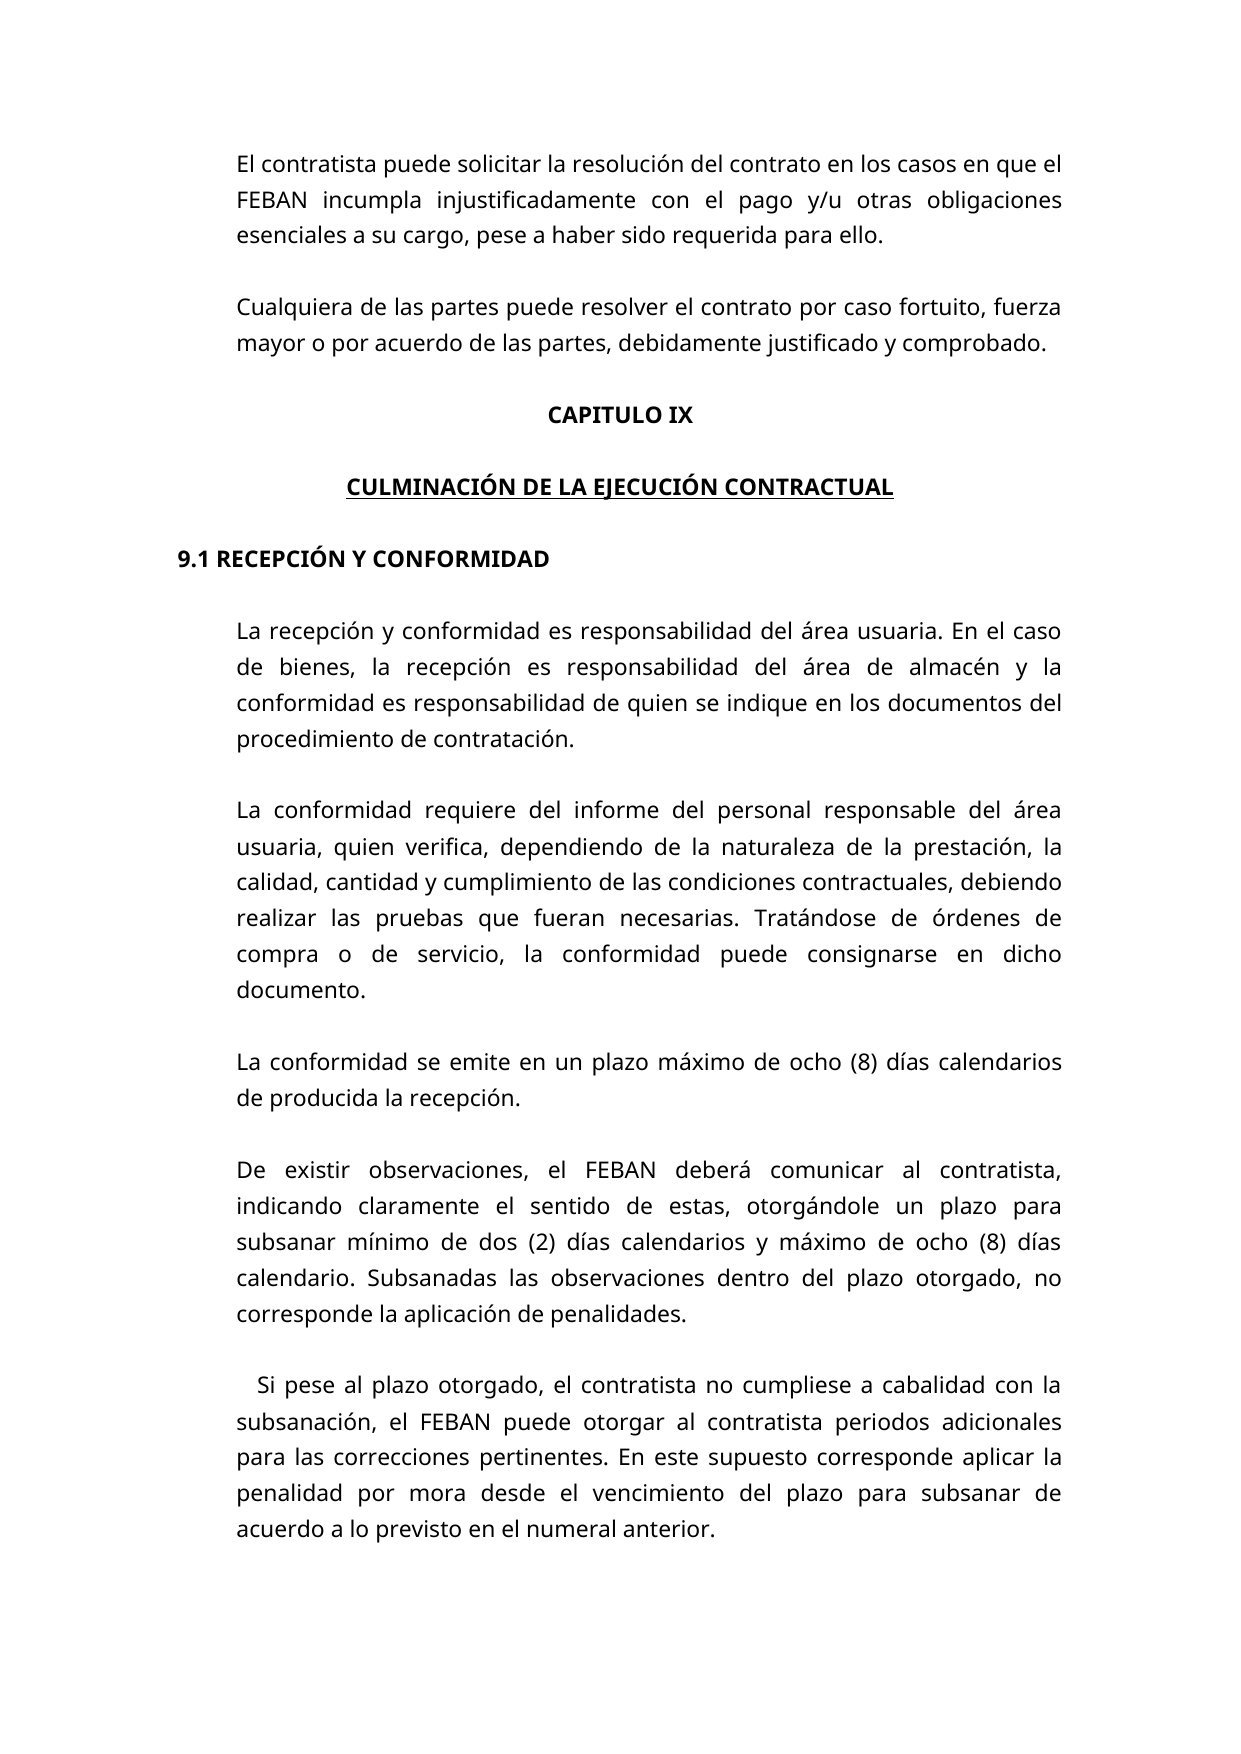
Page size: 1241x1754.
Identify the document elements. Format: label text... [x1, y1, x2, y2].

text De existir observaciones, el FEBAN deberá comunicar al contratista, indicando claramente el sentido de estas, otorgándole un plazo para subsanar mínimo de dos (2) días calendarios y máximo de ocho (8) días calendario. Subsanadas las observaciones dentro del plazo otorgado, no corresponde la aplicación de penalidades. [177, 1154, 1063, 1329]
text CAPITULO IX [177, 399, 1063, 430]
text CULMINACIÓN DE LA EJECUCIÓN CONTRACTUAL [177, 471, 1063, 502]
text Cualquiera de las partes puede resolver el contrato por caso fortuito, fuerza mayor o por acuerdo de las partes, debidamente justificado y comprobado. [177, 291, 1063, 358]
text Si pese al plazo otorgado, el contratista no cumpliese a cabalidad con la subsanación, el FEBAN puede otorgar al contratista periodos adicionales para las correcciones pertinentes. En este supuesto corresponde aplicar la penalidad por mora desde el vencimiento del plazo para subsanar de acuerdo a lo previsto en el numeral anterior. [177, 1369, 1063, 1544]
text La conformidad se emite en un plazo máximo de ocho (8) días calendarios de producida la recepción. [177, 1046, 1063, 1113]
text 9.1 RECEPCIÓN Y CONFORMIDAD [177, 543, 1063, 574]
text La recepción y conformidad es responsabilidad del área usuaria. En el caso de bienes, la recepción es responsabilidad del área de almacén y la conformidad es responsabilidad de quien se indique en los documentos del procedimiento de contratación. [177, 615, 1063, 754]
text El contratista puede solicitar la resolución del contrato en los casos en que el FEBAN incumpla injustificadamente con el pago y/u otras obligaciones esenciales a su cargo, pese a haber sido requerida para ello. [177, 148, 1063, 251]
text La conformidad requiere del informe del personal responsable del área usuaria, quien verifica, dependiendo de la naturaleza de la prestación, la calidad, cantidad y cumplimiento de las condiciones contractuales, debiendo realizar las pruebas que fueran necesarias. Tratándose de órdenes de compra o de servicio, la conformidad puede consignarse en dicho documento. [177, 794, 1063, 1005]
